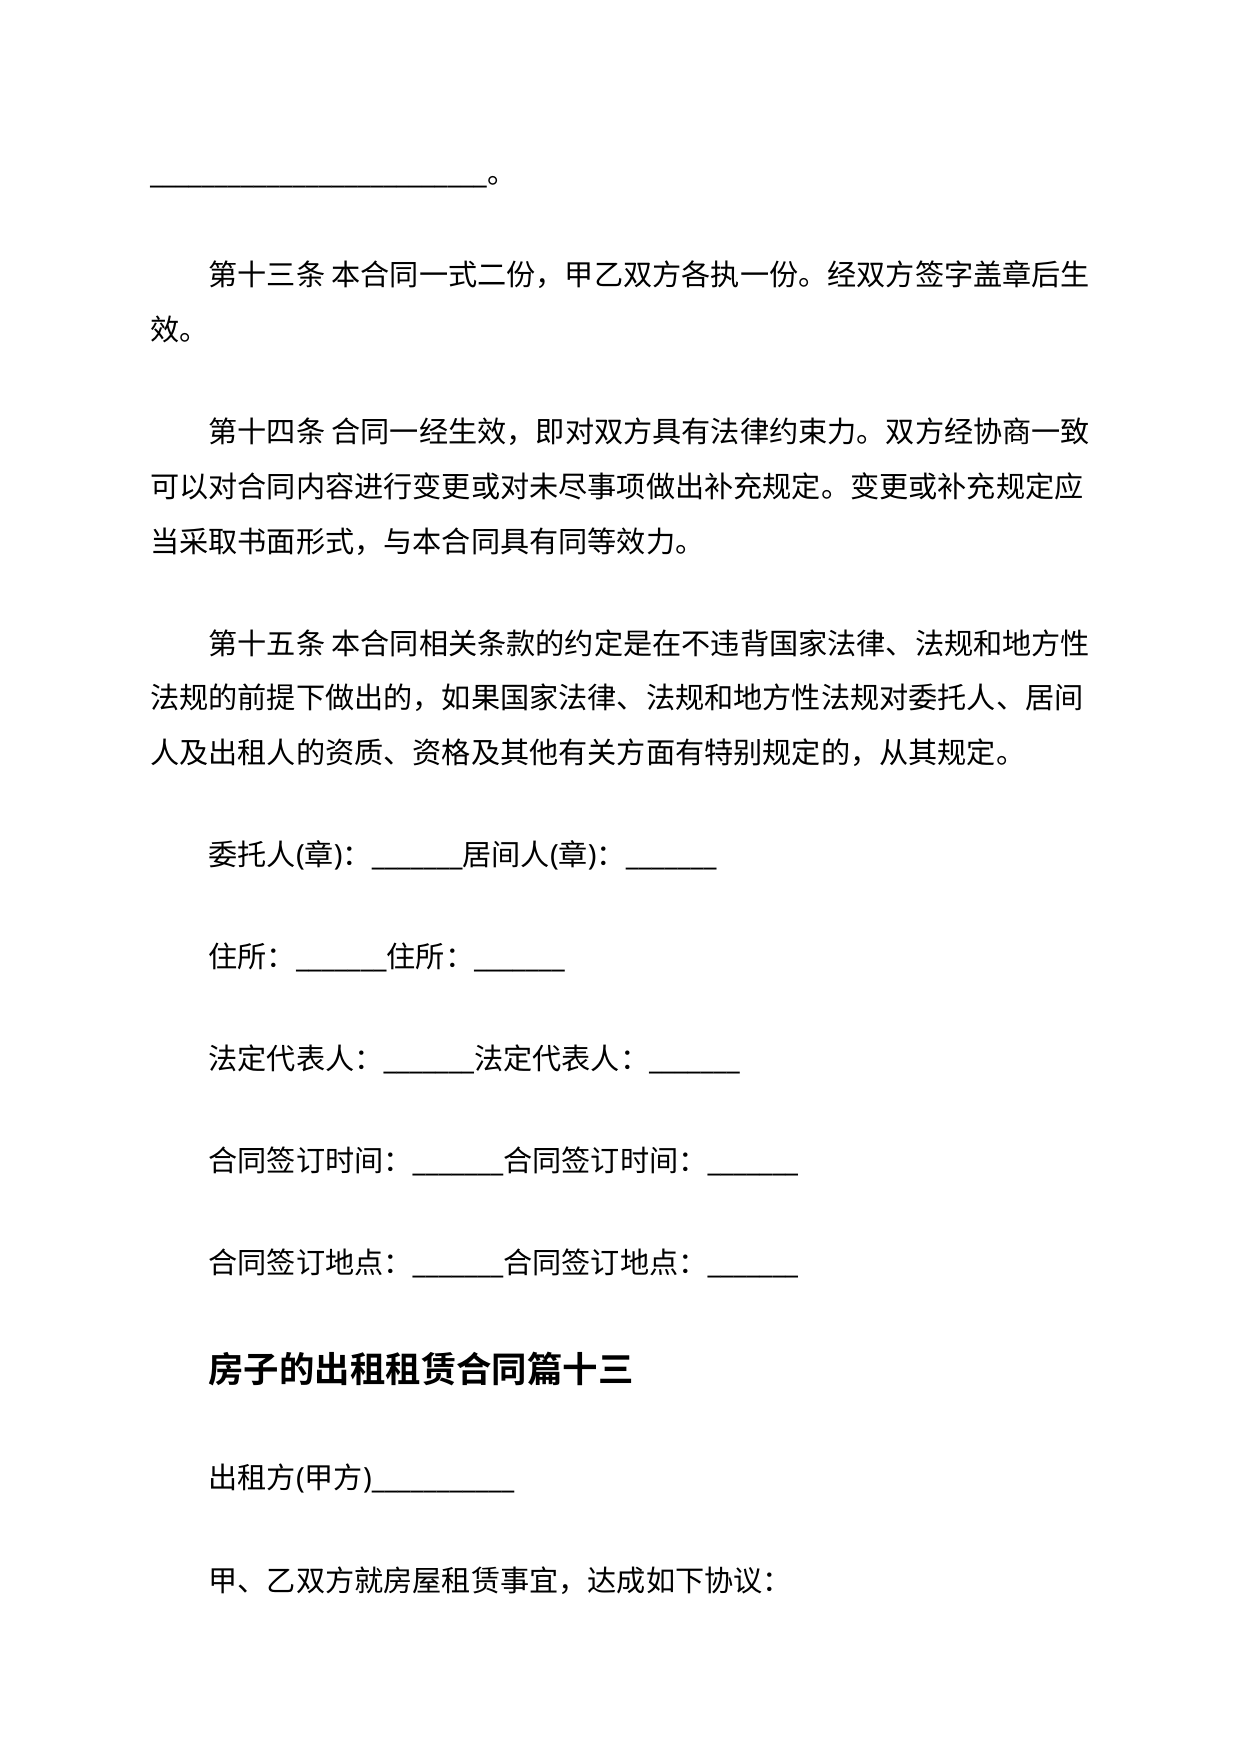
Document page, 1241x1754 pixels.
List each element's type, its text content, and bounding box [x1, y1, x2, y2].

text 委托人(章)：_______居间人(章)：_______ [150, 832, 1090, 874]
text 出租方(甲方)___________ [150, 1455, 1090, 1497]
text 合同签订地点：_______合同签订地点：_______ [150, 1240, 1090, 1282]
text 住所：_______住所：_______ [150, 934, 1090, 976]
text 第十三条 本合同一式二份，甲乙双方各执一份。经双方签字盖章后生效。 [150, 252, 1090, 349]
text 第十五条 本合同相关条款的约定是在不违背国家法律、法规和地方性法规的前提下做出的，如果国家法律、法规和地方性法规对委托人、居间人及出租人的资质、资格及其他有关方面有特别规定的，从其规定。 [150, 620, 1090, 772]
text 第十四条 合同一经生效，即对双方具有法律约束力。双方经协商一致可以对合同内容进行变更或对未尽事项做出补充规定。变更或补充规定应当采取书面形式，与本合同具有同等效力。 [150, 409, 1090, 561]
text 合同签订时间：_______合同签订时间：_______ [150, 1138, 1090, 1180]
text 法定代表人：_______法定代表人：_______ [150, 1036, 1090, 1078]
text 房子的出租租赁合同篇十三 [150, 1342, 1090, 1393]
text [150, 150, 1090, 192]
text 甲、乙双方就房屋租赁事宜，达成如下协议： [150, 1557, 1090, 1599]
